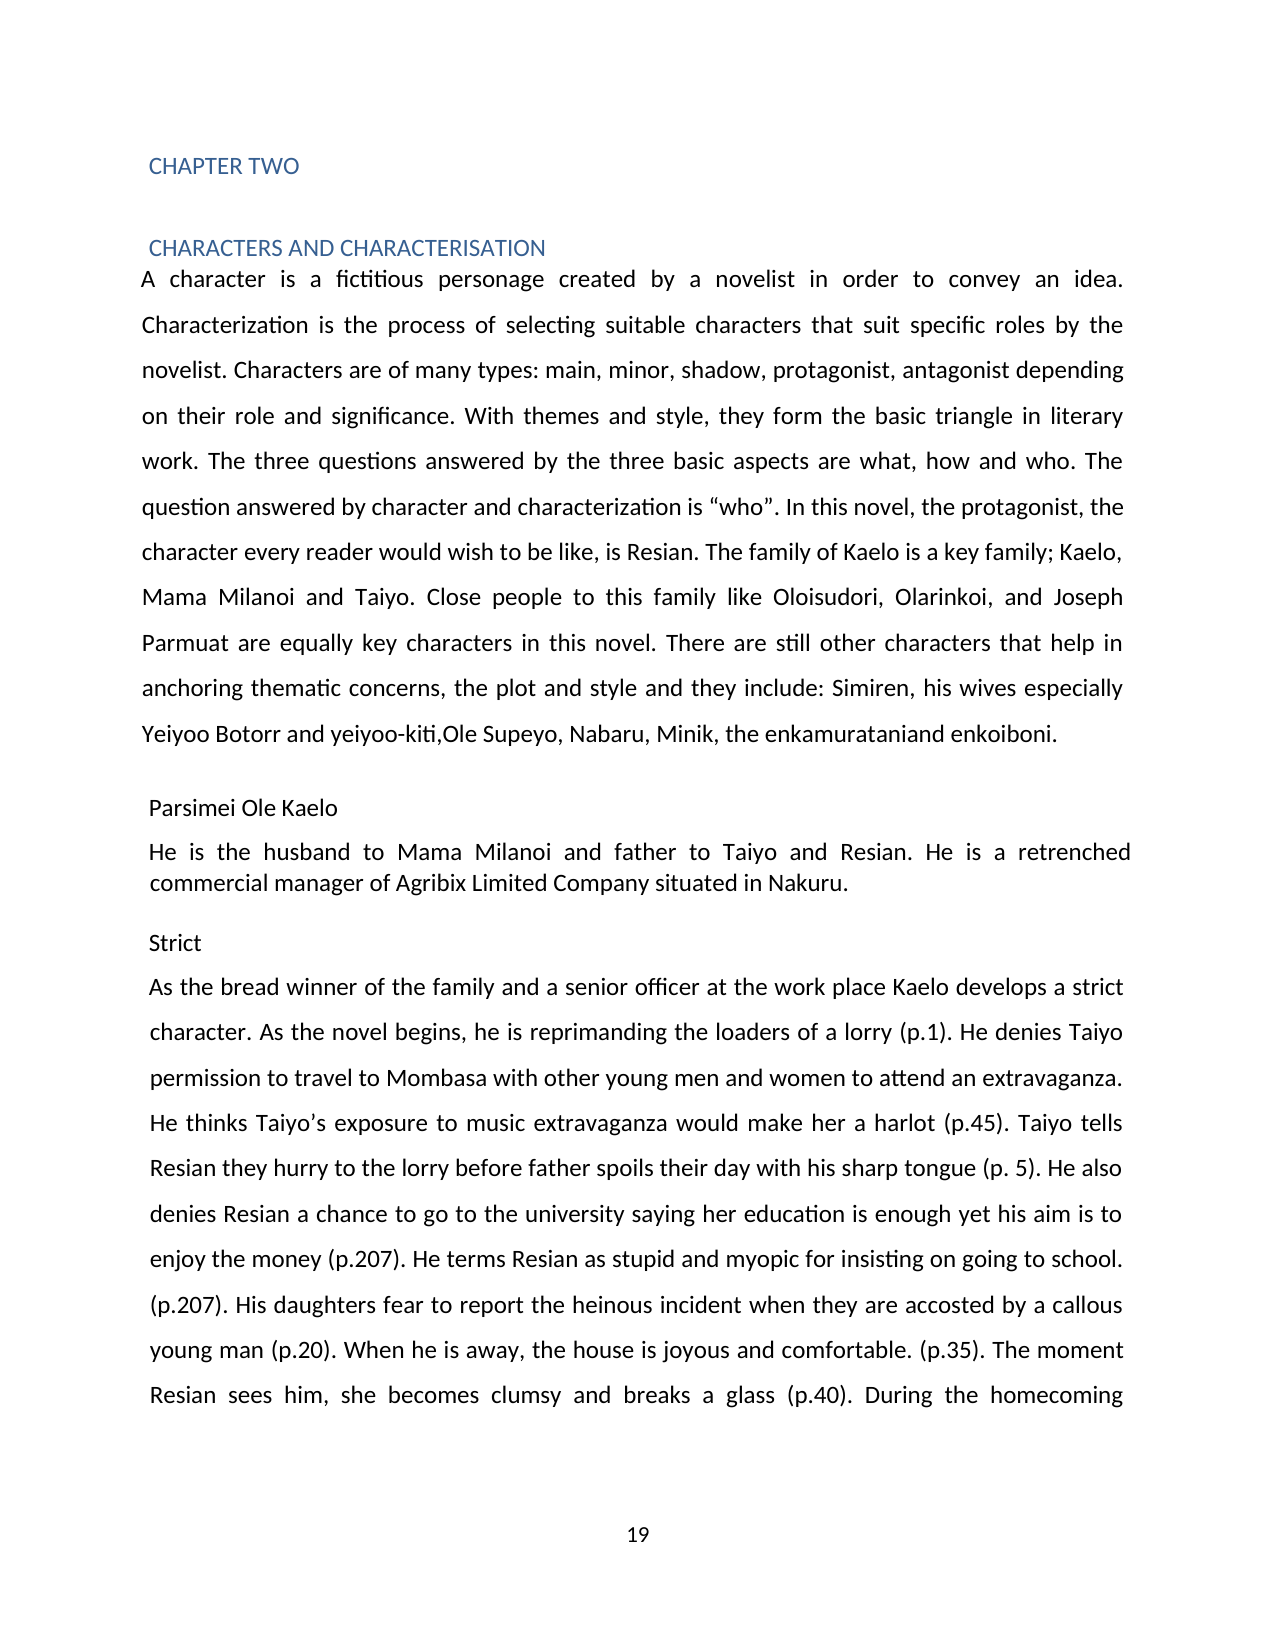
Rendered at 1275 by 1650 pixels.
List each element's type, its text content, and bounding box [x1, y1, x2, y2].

subtitle CHARACTERS AND CHARACTERISATION [148, 232, 1136, 263]
subtitle CHAPTER TWO [148, 150, 1136, 181]
text Strict [148, 927, 1133, 957]
text A character is a fictitious personage created by a novelist in order to convey an idea. Characterization is the process of selecting suitable characters that suit specific roles by the novelist. Characters are of many types: main, minor, shadow, protagonist, antagonist depending on their role and significance. With themes and style, they form the basic triangle in literary work. The three questions answered by the three basic aspects are what, how and who. The question answered by character and characterization is “who”. In this novel, the protagonist, the character every reader would wish to be like, is Resian. The family of Kaelo is a key family; Kaelo, Mama Milanoi and Taiyo. Close people to this family like Oloisudori, Olarinkoi, and Joseph Parmuat are equally key characters in this novel. There are still other characters that help in anchoring thematic concerns, the plot and style and they include: Simiren, his wives especially Yeiyoo Botorr and yeiyoo-kiti,Ole Supeyo, Nabaru, Minik, the enkamurataniand enkoiboni. [141, 264, 1125, 748]
text Parsimei Ole Kaelo [148, 793, 1133, 823]
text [148, 971, 1125, 1410]
text He is the husband to Mama Milanoi and father to Taiyo and Resian. He is a retrenched commercial manager of Agribix Limited Company situated in Nakuru. [148, 837, 1133, 898]
